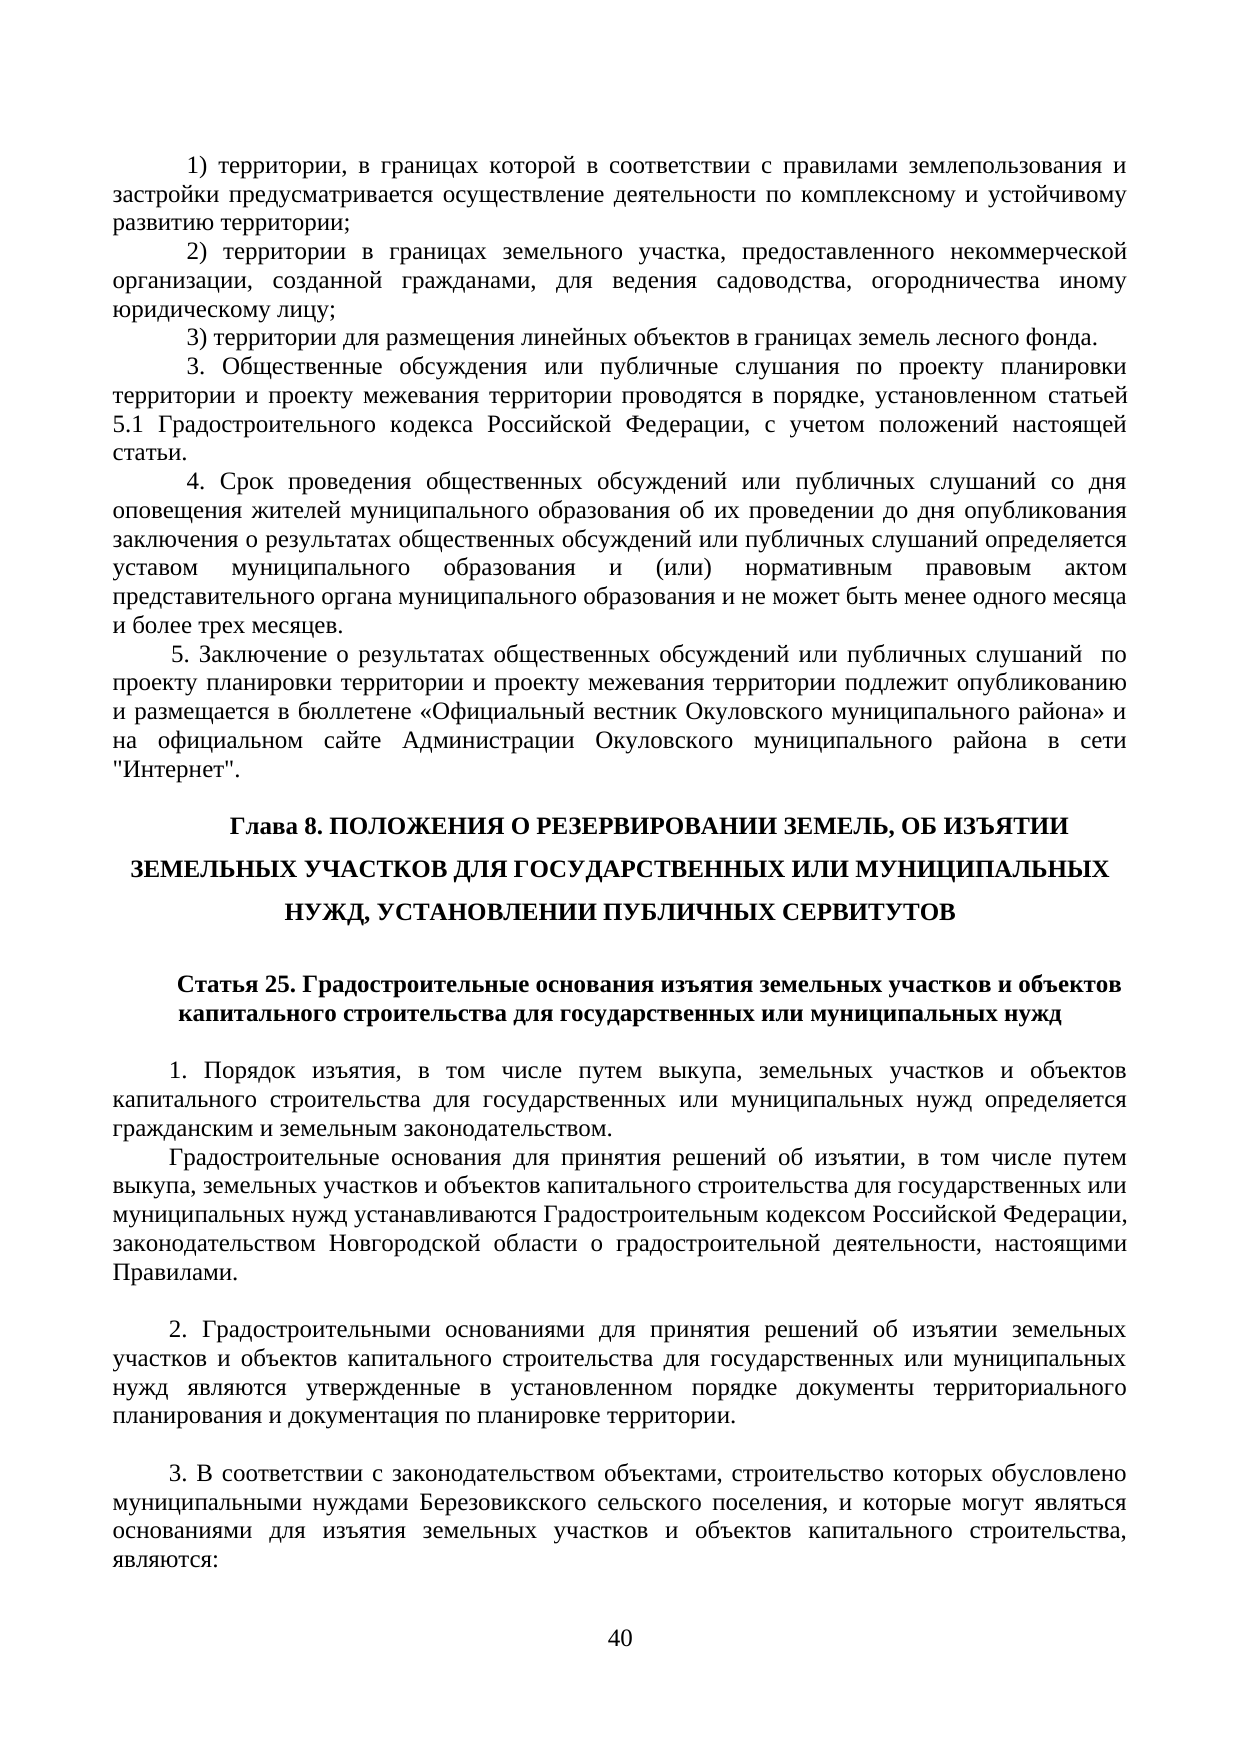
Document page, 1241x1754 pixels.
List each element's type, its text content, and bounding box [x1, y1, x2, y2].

text 3. В соответствии с законодательством объектами, строительство которых обусловлено муниципальными нуждами Березовикского сельского поселения, и которые могут являться основаниями для изъятия земельных участков и объектов капитального строительства, являются: [112, 1458, 1128, 1573]
text Градостроительные основания для принятия решений об изъятии, в том числе путем выкупа, земельных участков и объектов капитального строительства для государственных или муниципальных нужд устанавливаются Градостроительным кодексом Российской Федерации, законодательством Новгородской области о градостроительной деятельности, настоящими Правилами. [112, 1142, 1128, 1286]
subtitle Статья 25. Градостроительные основания изъятия земельных участков и объектов капитального строительства для государственных или муниципальных нужд [112, 969, 1128, 1027]
text 3) территории для размещения линейных объектов в границах земель лесного фонда. [112, 322, 1128, 351]
text 5. Заключение о результатах общественных обсуждений или публичных слушаний по проекту планировки территории и проекту межевания территории подлежит опубликованию и размещается в бюллетене «Официальный вестник Окуловского муниципального района» и на официальном сайте Администрации Окуловского муниципального района в сети "Интернет". [112, 639, 1128, 782]
text 4. Срок проведения общественных обсуждений или публичных слушаний со дня оповещения жителей муниципального образования об их проведении до дня опубликования заключения о результатах общественных обсуждений или публичных слушаний определяется уставом муниципального образования и (или) нормативным правовым актом представительного органа муниципального образования и не может быть менее одного месяца и более трех месяцев. [112, 466, 1128, 639]
text 1. Порядок изъятия, в том числе путем выкупа, земельных участков и объектов капитального строительства для государственных или муниципальных нужд определяется гражданским и земельным законодательством. [112, 1056, 1128, 1142]
text 2. Градостроительными основаниями для принятия решений об изъятии земельных участков и объектов капитального строительства для государственных или муниципальных нужд являются утвержденные в установленном порядке документы территориального планирования и документация по планировке территории. [112, 1314, 1128, 1429]
text 2) территории в границах земельного участка, предоставленного некоммерческой организации, созданной гражданами, для ведения садоводства, огородничества иному юридическому лицу; [112, 236, 1128, 322]
text 1) территории, в границах которой в соответствии с правилами землепользования и застройки предусматривается осуществление деятельности по комплексному и устойчивому развитию территории; [112, 150, 1128, 236]
text 3. Общественные обсуждения или публичные слушания по проекту планировки территории и проекту межевания территории проводятся в порядке, установленном статьей 5.1 Градостроительного кодекса Российской Федерации, с учетом положений настоящей статьи. [112, 351, 1128, 466]
subtitle Глава 8. ПОЛОЖЕНИЯ О РЕЗЕРВИРОВАНИИ ЗЕМЕЛЬ, ОБ ИЗЪЯТИИ ЗЕМЕЛЬНЫХ УЧАСТКОВ ДЛЯ ГОСУДАРСТВЕННЫХ ИЛИ МУНИЦИПАЛЬНЫХ НУЖД, УСТАНОВЛЕНИИ ПУБЛИЧНЫХ СЕРВИТУТОВ [112, 811, 1128, 926]
